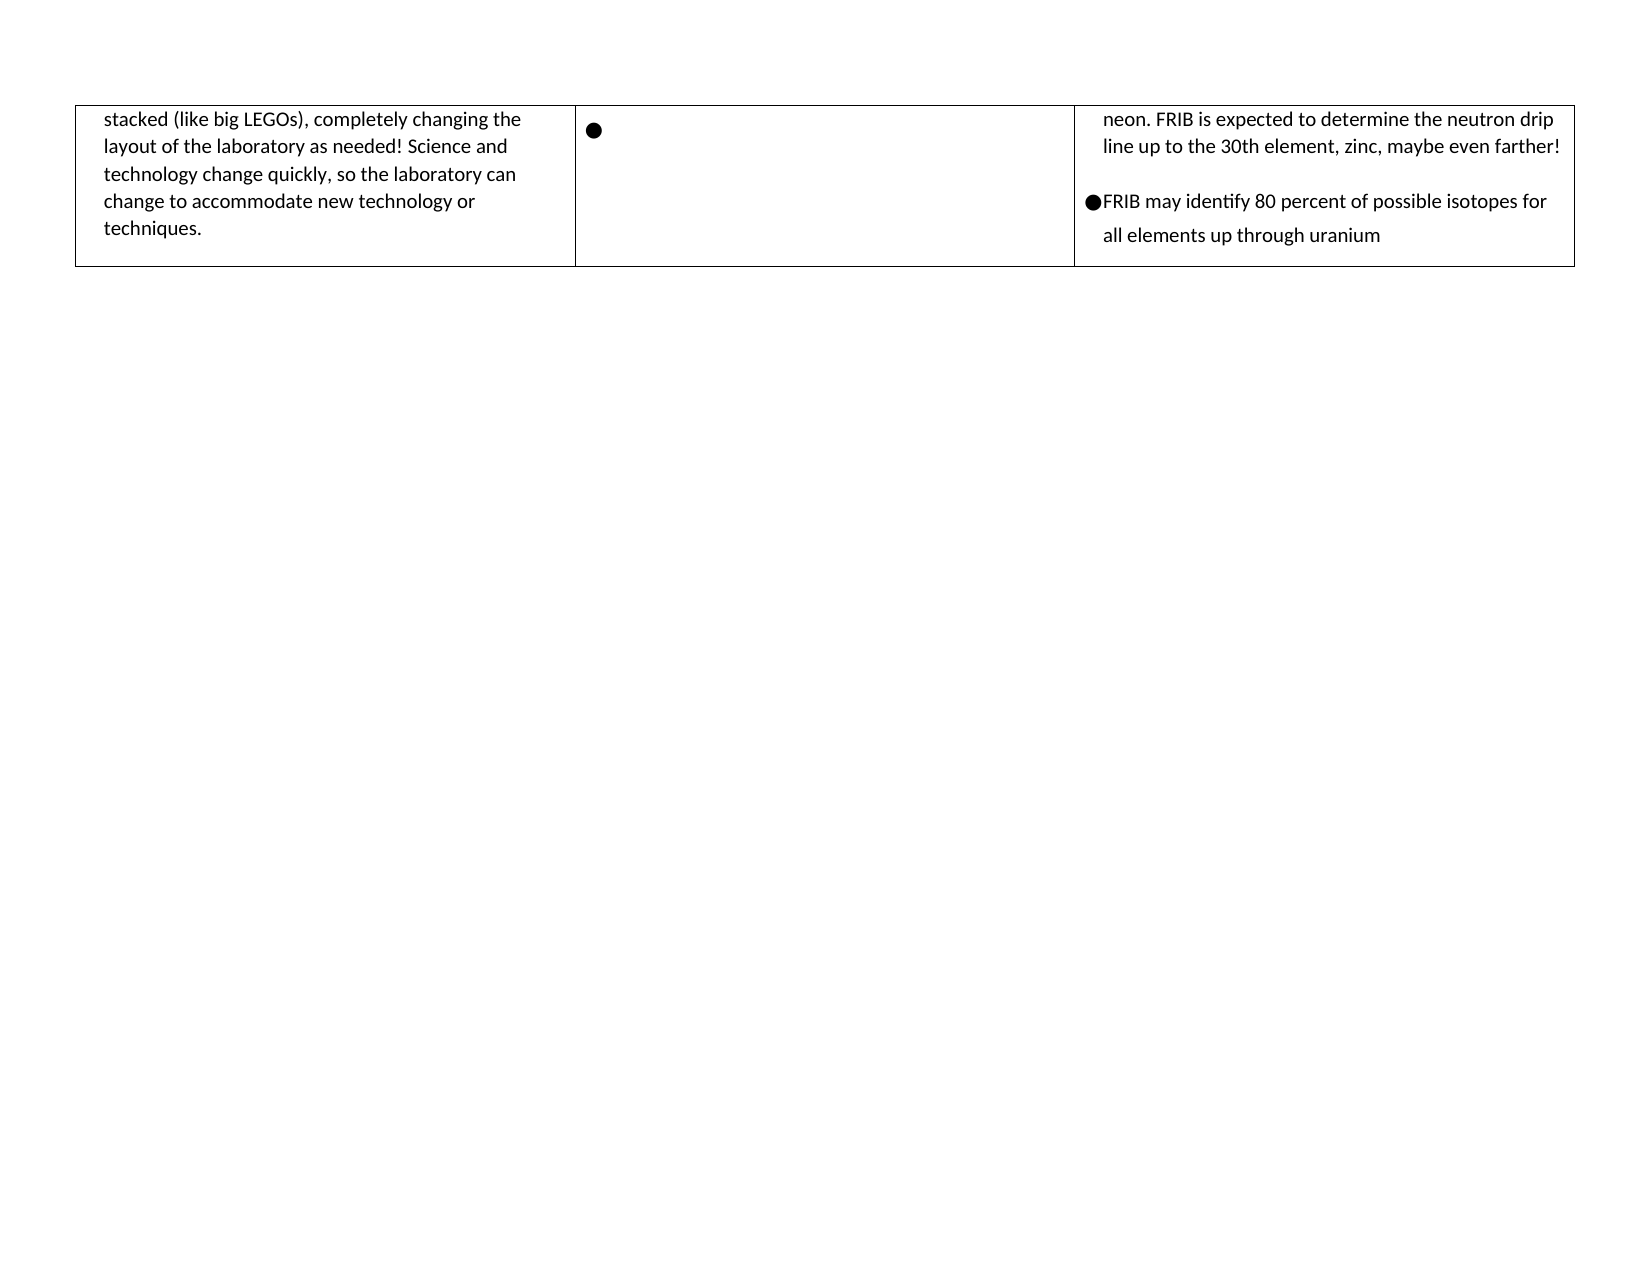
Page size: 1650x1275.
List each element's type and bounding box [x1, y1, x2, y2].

table_cell [76, 106, 575, 266]
table_cell [576, 106, 1074, 266]
table_cell [1075, 106, 1574, 266]
